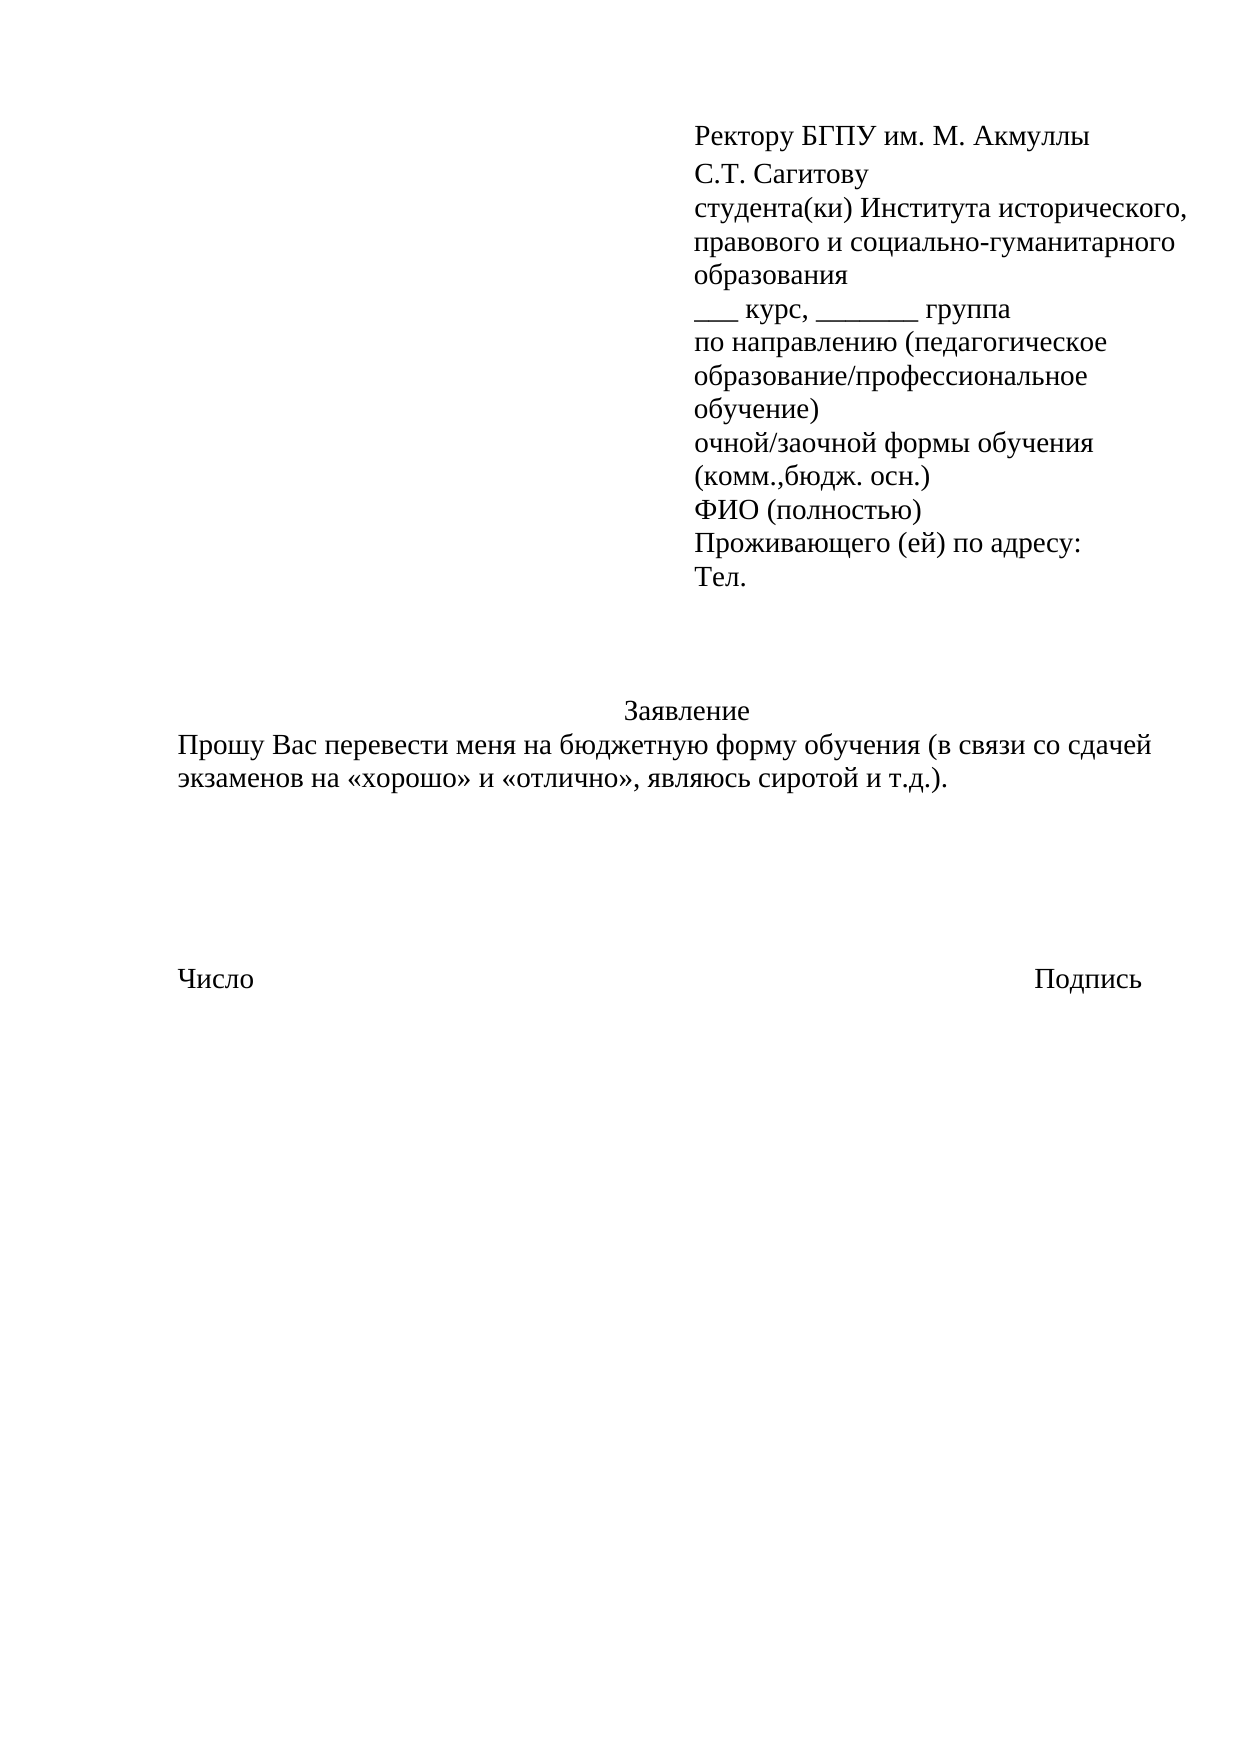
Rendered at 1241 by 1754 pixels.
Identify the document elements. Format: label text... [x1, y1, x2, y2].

text Заявление [177, 693, 1196, 727]
text Ректору БГПУ им. М. Акмуллы [620, 118, 1196, 152]
text Тел. [620, 559, 1196, 593]
text С.Т. Сагитову [620, 157, 1196, 190]
text ___ курс, _______ группа [620, 291, 1196, 324]
text Число Подпись [177, 962, 1196, 995]
text Проживающего (ей) по адресу: [620, 526, 1196, 559]
text ФИО (полностью) [620, 492, 1196, 526]
text (комм.,бюдж. осн.) [620, 458, 1196, 492]
text очной/заочной формы обучения [620, 425, 1196, 458]
text Прошу Вас перевести меня на бюджетную форму обучения (в связи со сдачей экзаменов на «хорошо» и «отлично», являюсь сиротой и т.д.). [177, 727, 1196, 794]
text по направлению (педагогическое образование/профессиональное обучение) [693, 324, 1196, 425]
text студента(ки) Института исторического, правового и социально-гуманитарного образования [693, 190, 1196, 291]
